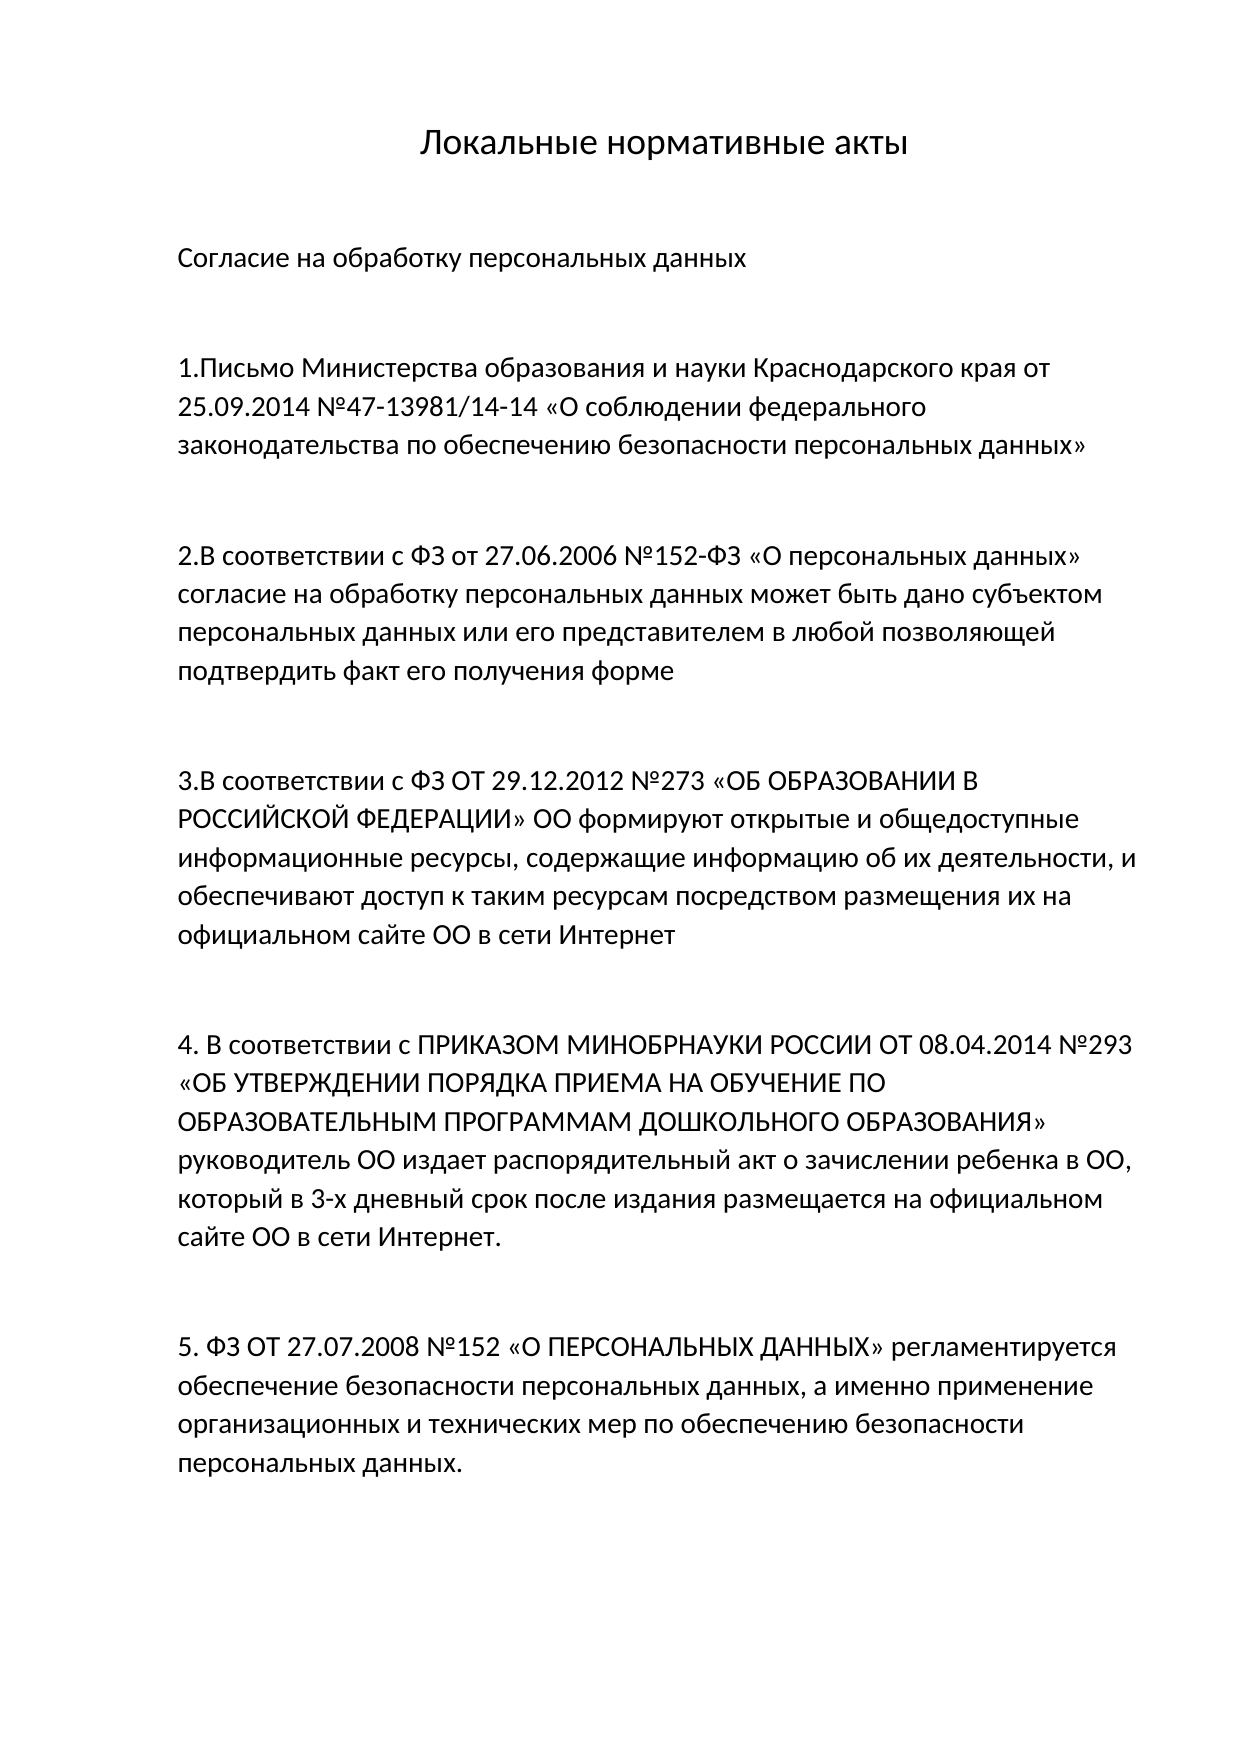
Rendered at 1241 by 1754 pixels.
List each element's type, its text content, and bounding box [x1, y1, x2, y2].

text 1.Письмо Министерства образования и науки Краснодарского края от 25.09.2014 №47-13981/14-14 «О соблюдении федерального законодательства по обеспечению безопасности персональных данных» [177, 349, 1152, 462]
text 4. В соответствии с ПРИКАЗОМ МИНОБРНАУКИ РОССИИ ОТ 08.04.2014 №293 «ОБ УТВЕРЖДЕНИИ ПОРЯДКА ПРИЕМА НА ОБУЧЕНИЕ ПО ОБРАЗОВАТЕЛЬНЫМ ПРОГРАММАМ ДОШКОЛЬНОГО ОБРАЗОВАНИЯ» руководитель ОО издает распорядительный акт о зачислении ребенка в ОО, который в 3-х дневный срок после издания размещается на официальном сайте ОО в сети Интернет. [177, 1026, 1152, 1254]
text Локальные нормативные акты [177, 118, 1152, 164]
text 5. ФЗ ОТ 27.07.2008 №152 «О ПЕРСОНАЛЬНЫХ ДАННЫХ» регламентируется обеспечение безопасности персональных данных, а именно применение организационных и технических мер по обеспечению безопасности персональных данных. [177, 1328, 1152, 1479]
text 2.В соответствии с ФЗ от 27.06.2006 №152-ФЗ «О персональных данных» согласие на обработку персональных данных может быть дано субъектом персональных данных или его представителем в любой позволяющей подтвердить факт его получения форме [177, 537, 1152, 688]
text 3.В соответствии с ФЗ ОТ 29.12.2012 №273 «ОБ ОБРАЗОВАНИИ В РОССИЙСКОЙ ФЕДЕРАЦИИ» ОО формируют открытые и общедоступные информационные ресурсы, содержащие информацию об их деятельности, и обеспечивают доступ к таким ресурсам посредством размещения их на официальном сайте ОО в сети Интернет [177, 762, 1152, 952]
text Согласие на обработку персональных данных [177, 239, 1152, 275]
